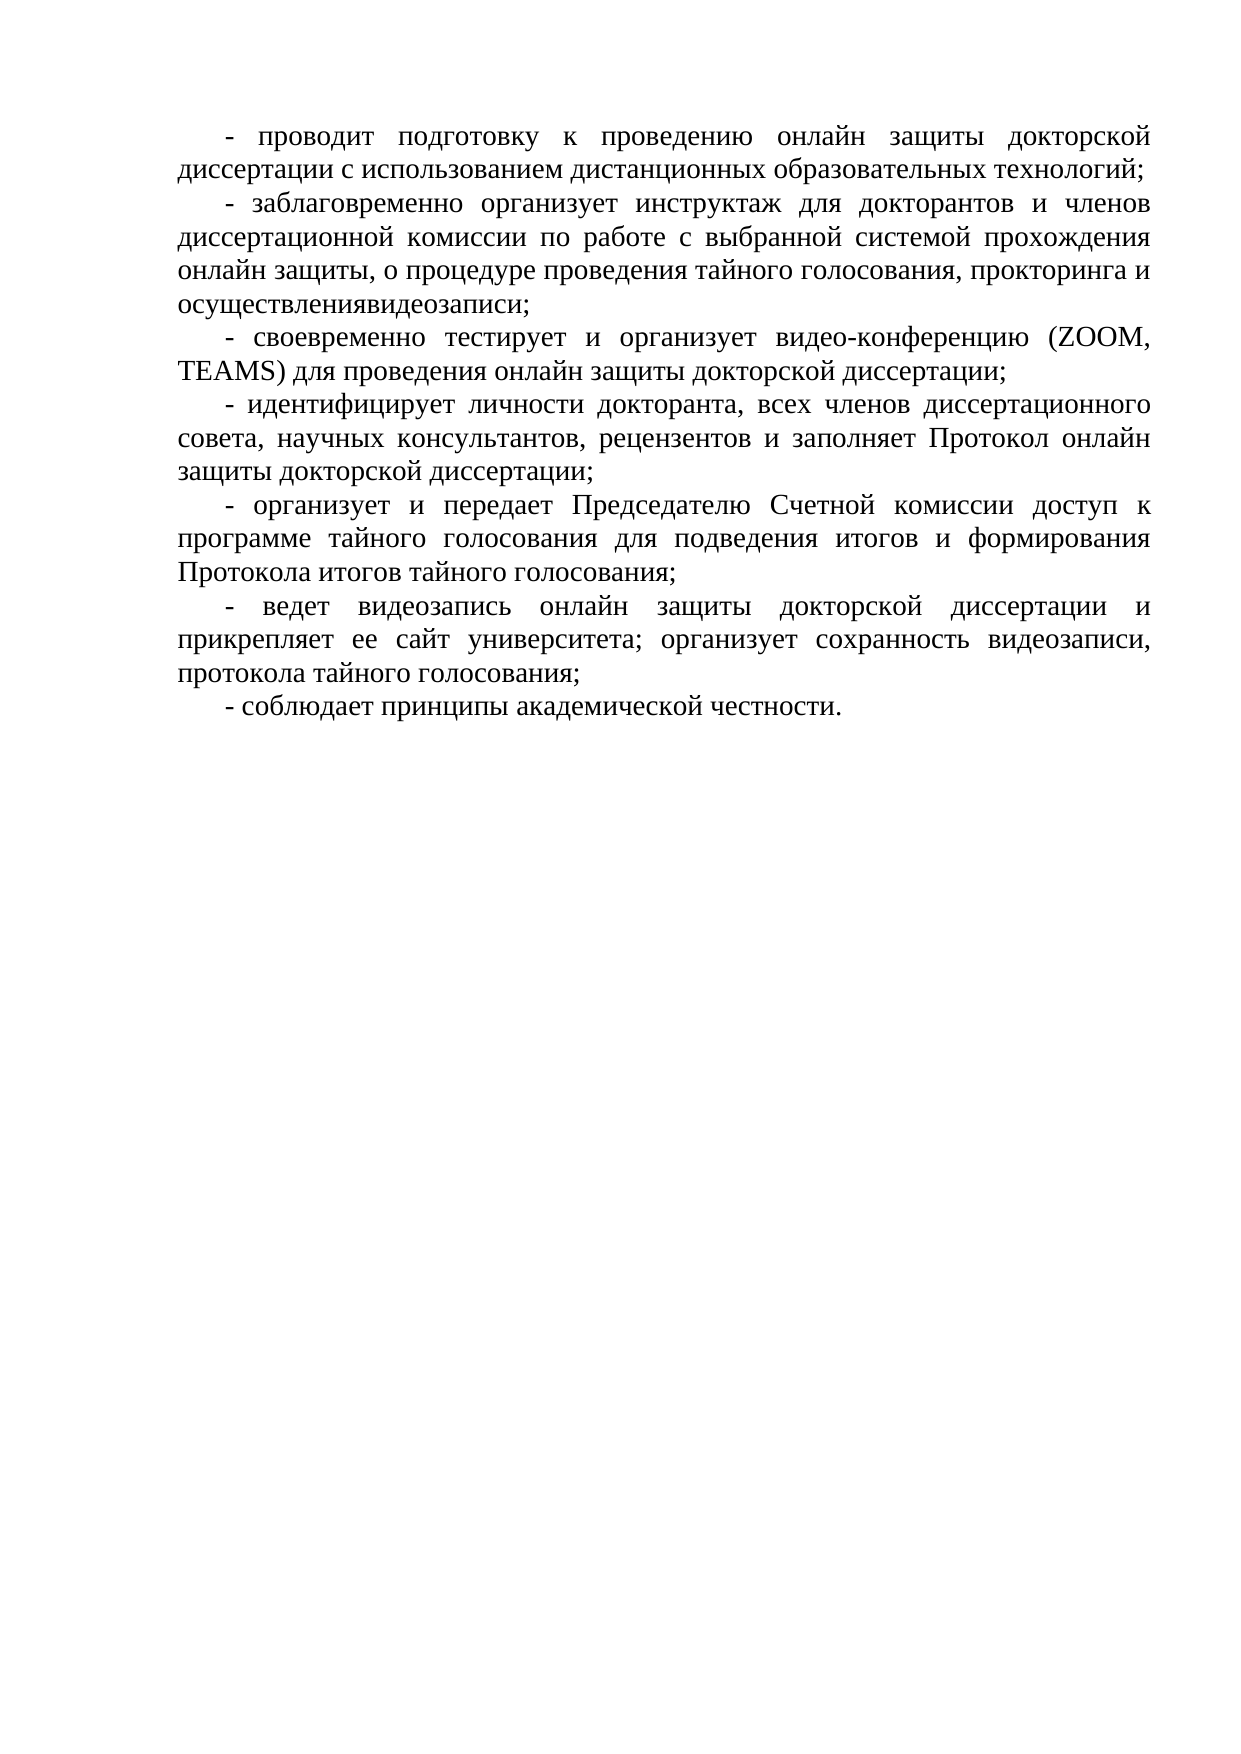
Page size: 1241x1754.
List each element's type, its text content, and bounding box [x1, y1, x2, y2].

text - проводит подготовку к проведению онлайн защиты докторской диссертации с использованием дистанционных образовательных технологий; [177, 118, 1152, 185]
text - заблаговременно организует инструктаж для докторантов и членов диссертационной комиссии по работе с выбранной системой прохождения онлайн защиты, о процедуре проведения тайного голосования, прокторинга и осуществлениявидеозаписи; [177, 185, 1152, 319]
text - соблюдает принципы академической честности. [177, 688, 1152, 722]
text - организует и передает Председателю Счетной комиссии доступ к программе тайного голосования для подведения итогов и формирования Протокола итогов тайного голосования; [177, 487, 1152, 588]
text - своевременно тестирует и организует видео-конференцию (ZOOM, TEAMS) для проведения онлайн защиты докторской диссертации; [177, 319, 1152, 386]
text - идентифицирует личности докторанта, всех членов диссертационного совета, научных консультантов, рецензентов и заполняет Протокол онлайн защиты докторской диссертации; [177, 386, 1152, 487]
text - ведет видеозапись онлайн защиты докторской диссертации и прикрепляет ее сайт университета; организует сохранность видеозаписи, протокола тайного голосования; [177, 588, 1152, 688]
